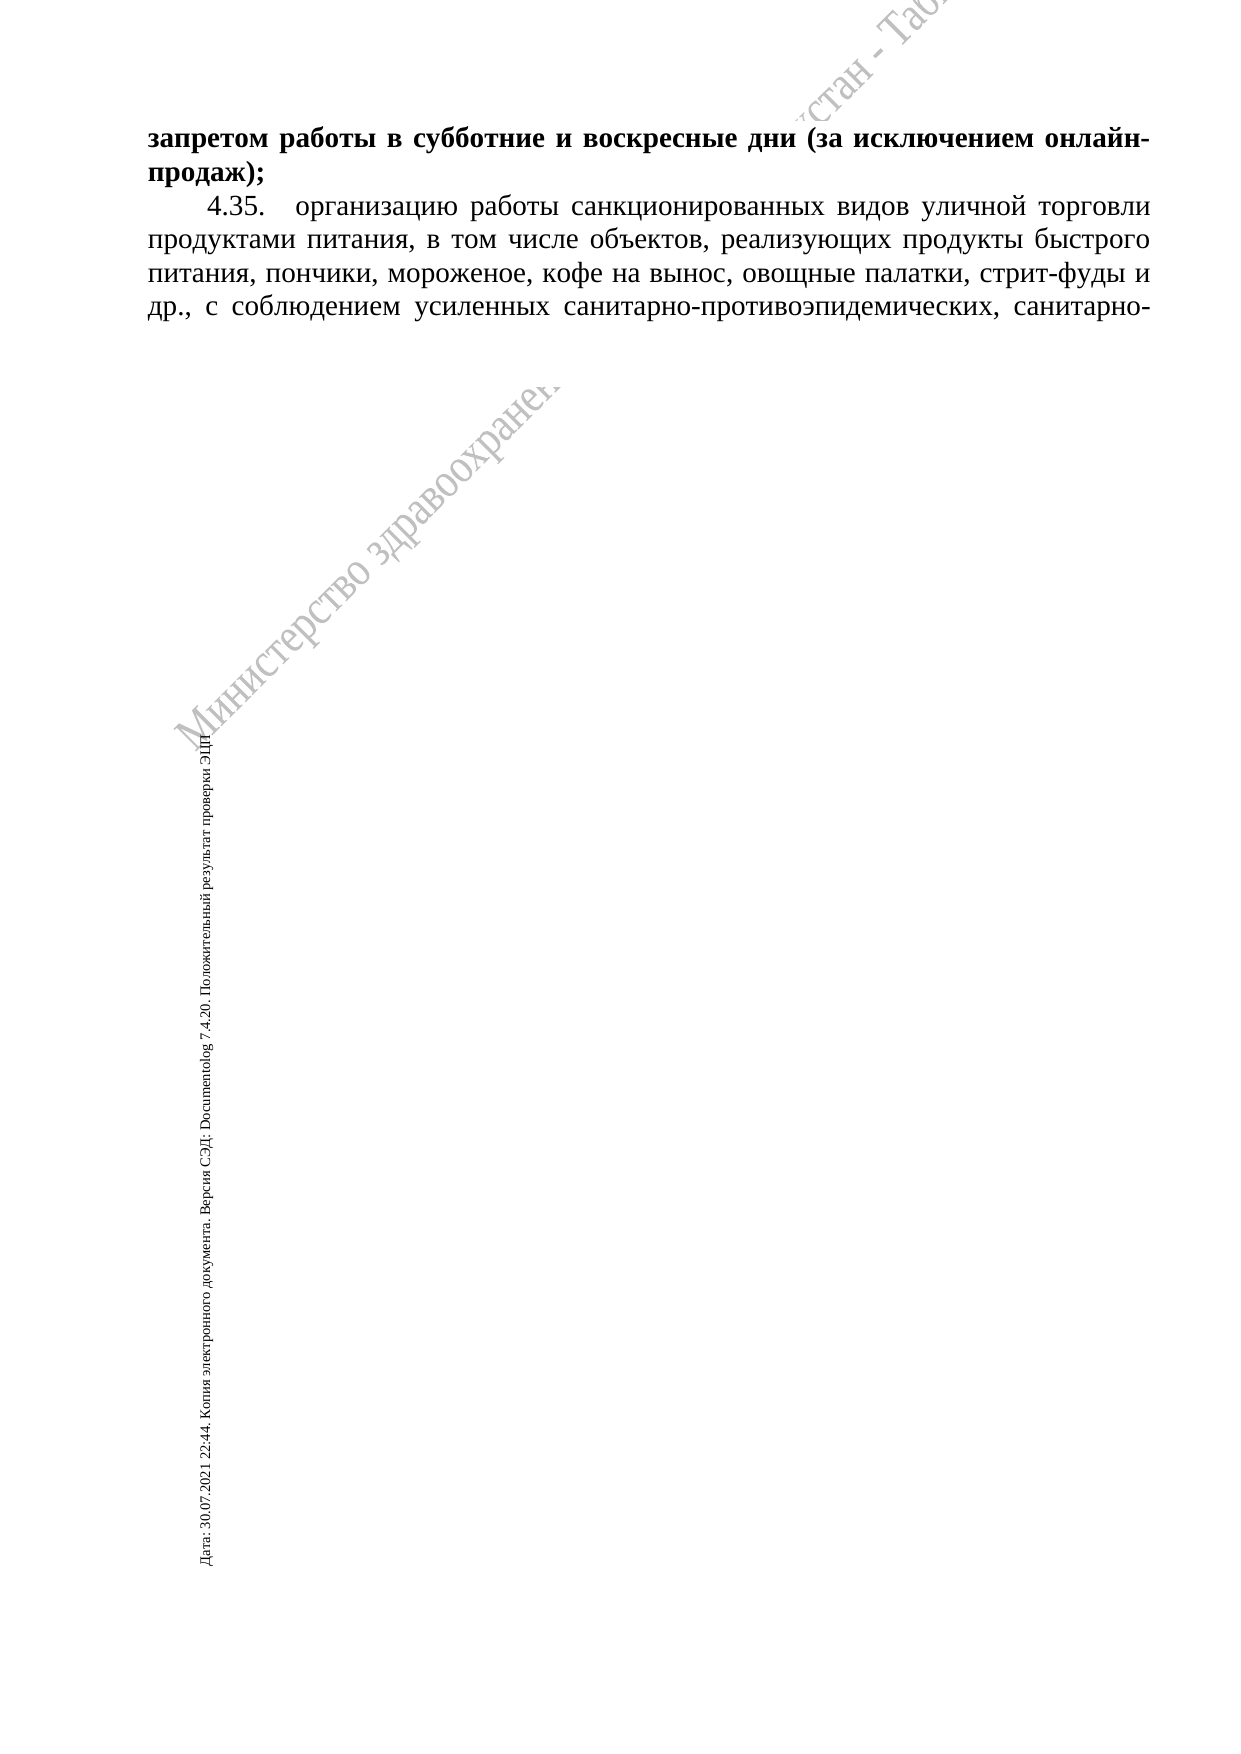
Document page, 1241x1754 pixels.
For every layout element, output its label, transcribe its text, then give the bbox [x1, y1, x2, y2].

list организацию работы санкционированных видов уличной торговли продуктами питания, в том числе объектов, реализующих продукты быстрого питания, пончики, мороженое, кофе на вынос, овощные палатки, стрит-фуды и др., с соблюдением усиленных санитарно-противоэпидемических, санитарно-профилактических мероприятий и установлением графика работы в штатном режиме; [148, 188, 1152, 386]
list организацию работы объектов по реализации непродовольственных товаров, являющихся добровольными участниками проекта «Ashyq», при соблюдении заполняемости не более 30% от проектной мощности из расчета 4 м2 на одного покупателя, с соблюдением усиленных санитарно-противоэпидемических, санитарно-профилактических мероприятий сустановлениемграфика работы в будние дни с 09:00 до 20:00 часов, с запретом работы в субботние и воскресные дни (за исключением онлайн-продаж); [148, 121, 1152, 188]
